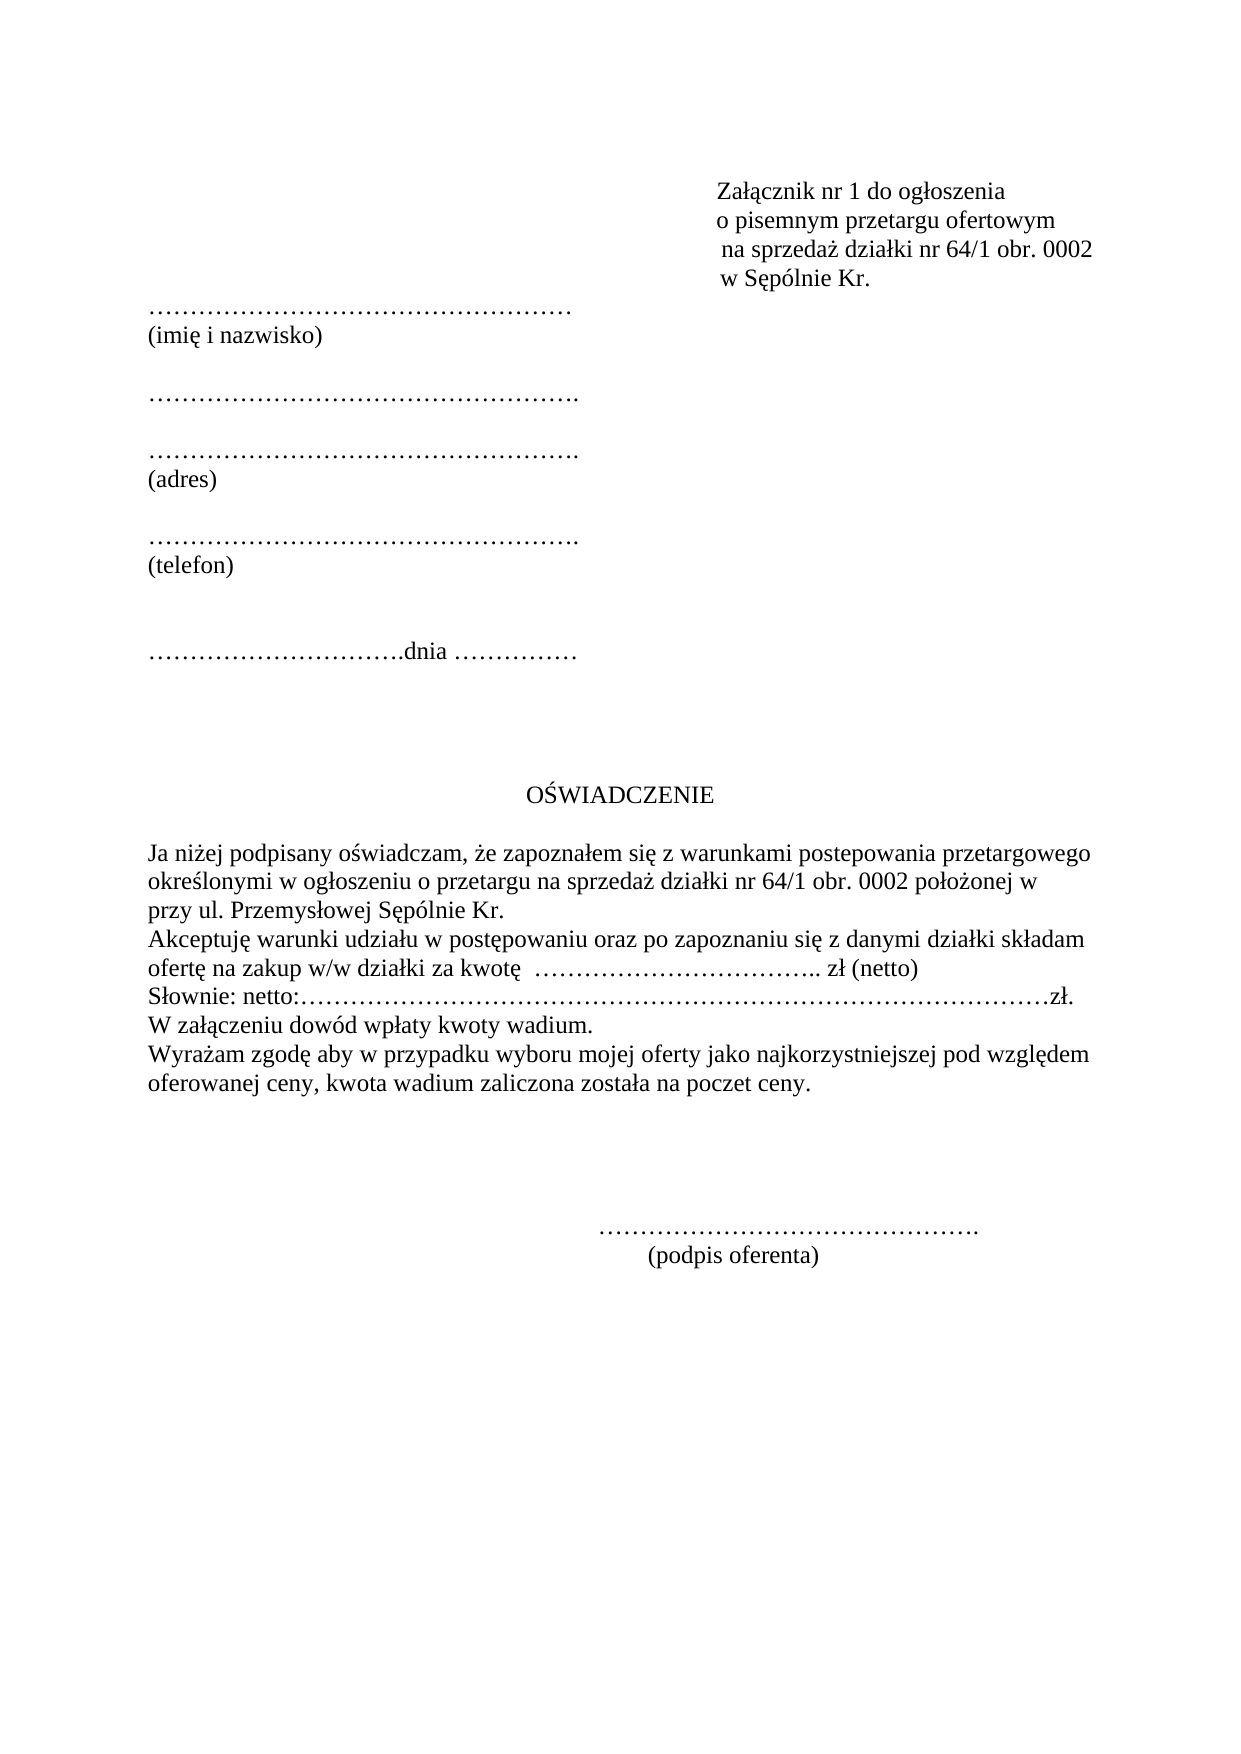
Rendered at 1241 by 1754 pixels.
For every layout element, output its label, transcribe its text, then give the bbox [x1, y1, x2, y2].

text ………………………………………. [148, 1211, 1093, 1240]
text ………………………….dnia …………… [148, 636, 1093, 665]
text ……………………………………………. [148, 435, 1093, 464]
text Załącznik nr 1 do ogłoszenia [148, 176, 1093, 205]
text na sprzedaż działki nr 64/1 obr. 0002 [148, 234, 1093, 263]
text o pisemnym przetargu ofertowym [148, 205, 1093, 234]
text Akceptuję warunki udziału w postępowaniu oraz po zapoznaniu się z danymi działki składam ofertę na zakup w/w działki za kwotę …………………………….. zł (netto) [148, 924, 1093, 981]
text (telefon) [148, 550, 1093, 579]
text Ja niżej podpisany oświadczam, że zapoznałem się z warunkami postepowania przetargowego określonymi w ogłoszeniu o przetargu na sprzedaż działki nr 64/1 obr. 0002 położonej w przy ul. Przemysłowej Sępólnie Kr. [148, 838, 1093, 924]
text w Sępólnie Kr. [148, 263, 1093, 291]
text W załączeniu dowód wpłaty kwoty wadium. [148, 1010, 1093, 1039]
text OŚWIADCZENIE [148, 780, 1093, 809]
text Słownie: netto:………………………………………………………………………………zł. [148, 981, 1093, 1010]
text …………………………………………… [148, 291, 1093, 320]
text (podpis oferenta) [148, 1240, 1093, 1269]
text ……………………………………………. [148, 378, 1093, 406]
text (adres) [148, 464, 1093, 493]
text (imię i nazwisko) [148, 320, 1093, 349]
text Wyrażam zgodę aby w przypadku wyboru mojej oferty jako najkorzystniejszej pod względem oferowanej ceny, kwota wadium zaliczona została na poczet ceny. [148, 1039, 1093, 1096]
text ……………………………………………. [148, 521, 1093, 550]
